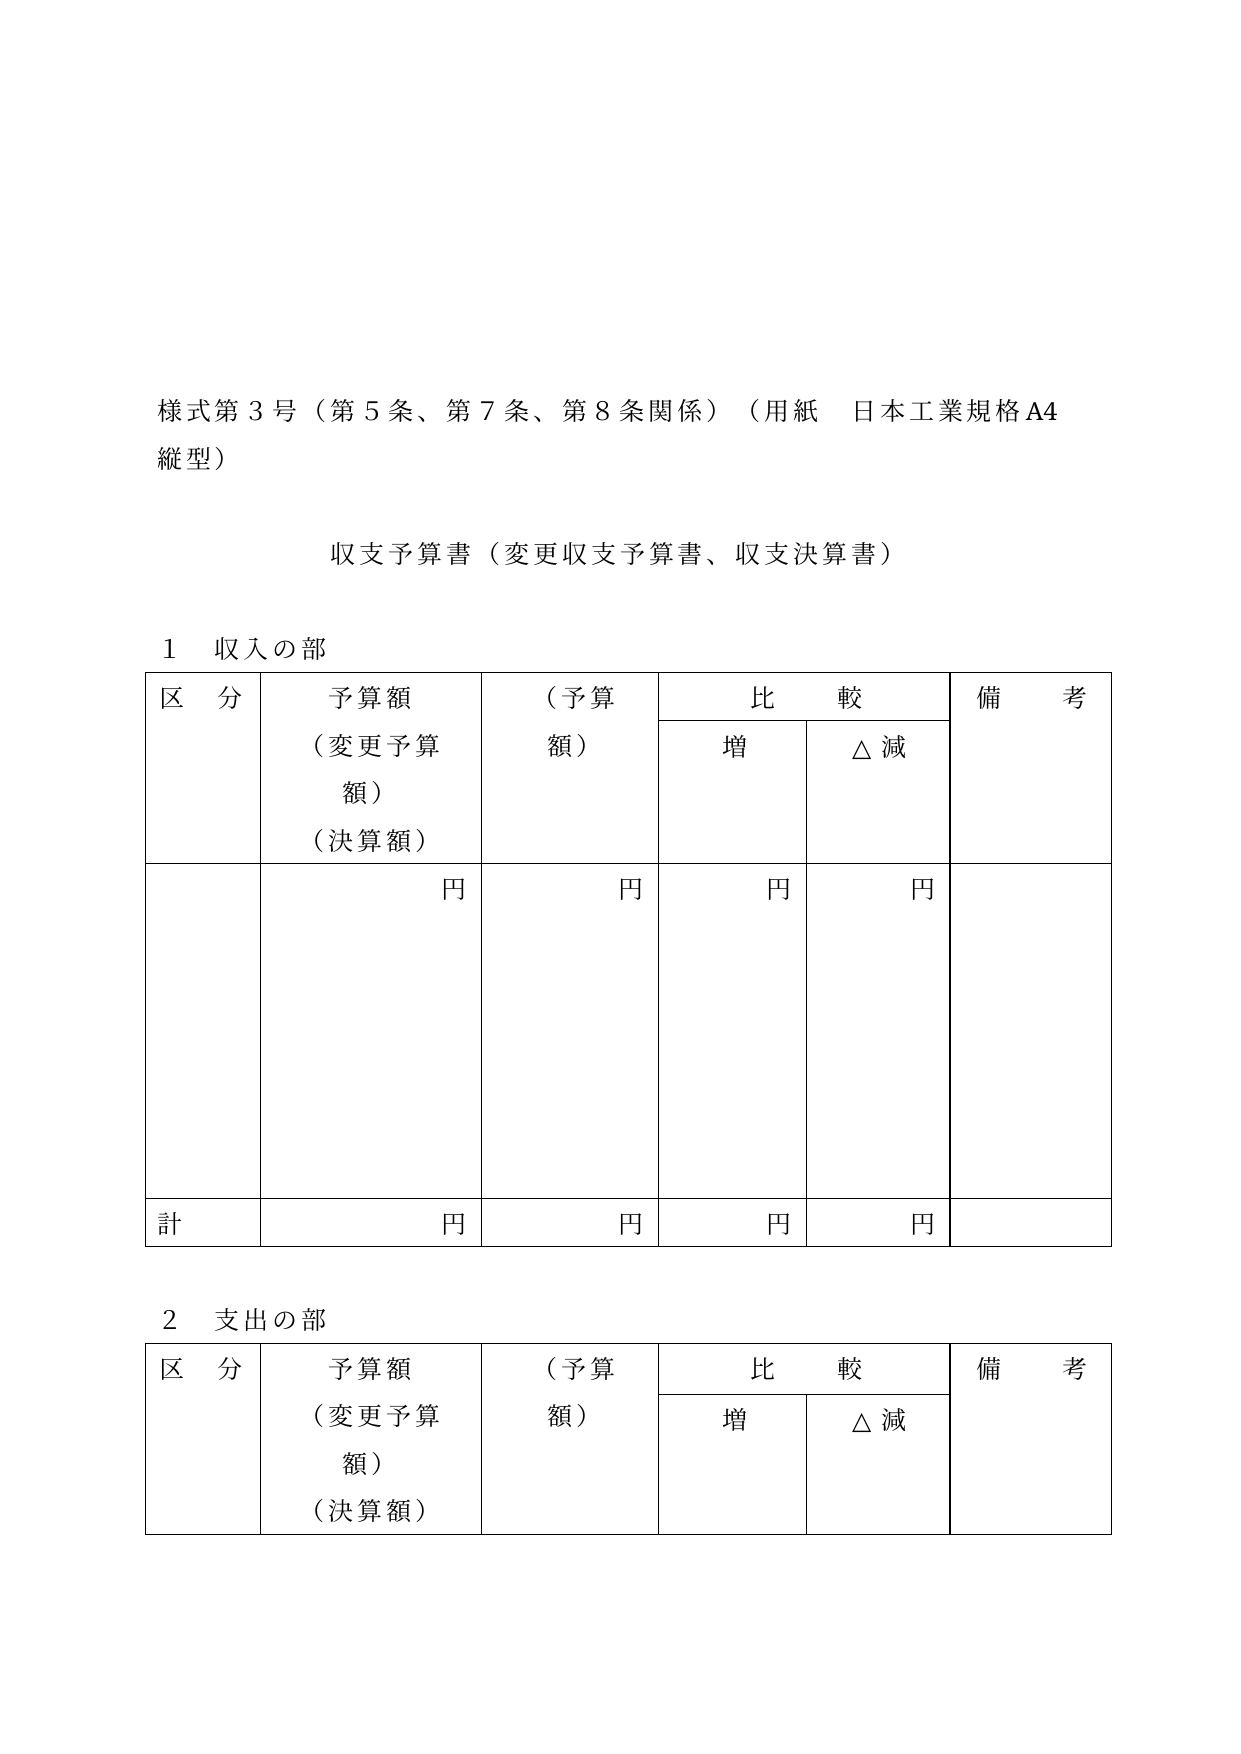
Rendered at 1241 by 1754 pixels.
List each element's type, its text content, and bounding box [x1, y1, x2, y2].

table_header 予算額 （変更予算額） （決算額） [261, 673, 481, 863]
table_header （予算額） [482, 673, 658, 863]
table_cell 計 [146, 1199, 260, 1246]
table_header 備 考 [951, 1344, 1111, 1534]
text ２ 支出の部 [157, 1295, 1083, 1342]
text １ 収入の部 [157, 624, 1083, 672]
table_cell 円 [261, 1199, 481, 1246]
table_cell 円 [482, 864, 658, 1197]
table_cell △減 [807, 721, 949, 863]
table_cell [951, 1199, 1111, 1246]
table_cell 円 [482, 1199, 658, 1246]
table_cell 円 [659, 1199, 806, 1246]
text 収支予算書（変更収支予算書、収支決算書） [157, 529, 1083, 577]
text 様式第３号（第５条、第７条、第８条関係）（用紙 日本工業規格A4縦型） [157, 386, 1083, 481]
table_cell 増 [659, 1395, 806, 1534]
table_cell 円 [807, 864, 949, 1197]
table_header 備 考 [951, 673, 1111, 863]
table_header 予算額 （変更予算額） （決算額） [261, 1344, 481, 1534]
table_cell 増 [659, 721, 806, 863]
table_cell 円 [659, 864, 806, 1197]
table_header 区 分 [146, 1344, 260, 1534]
table_cell [146, 864, 260, 1197]
table_header 区 分 [146, 673, 260, 863]
table_header 比 較 [659, 673, 949, 720]
table_cell 円 [807, 1199, 949, 1246]
table_cell △減 [807, 1395, 949, 1534]
table_header （予算額） [482, 1344, 658, 1534]
table_cell 円 [261, 864, 481, 1197]
table_cell [951, 864, 1111, 1197]
table_header 比 較 [659, 1344, 949, 1394]
